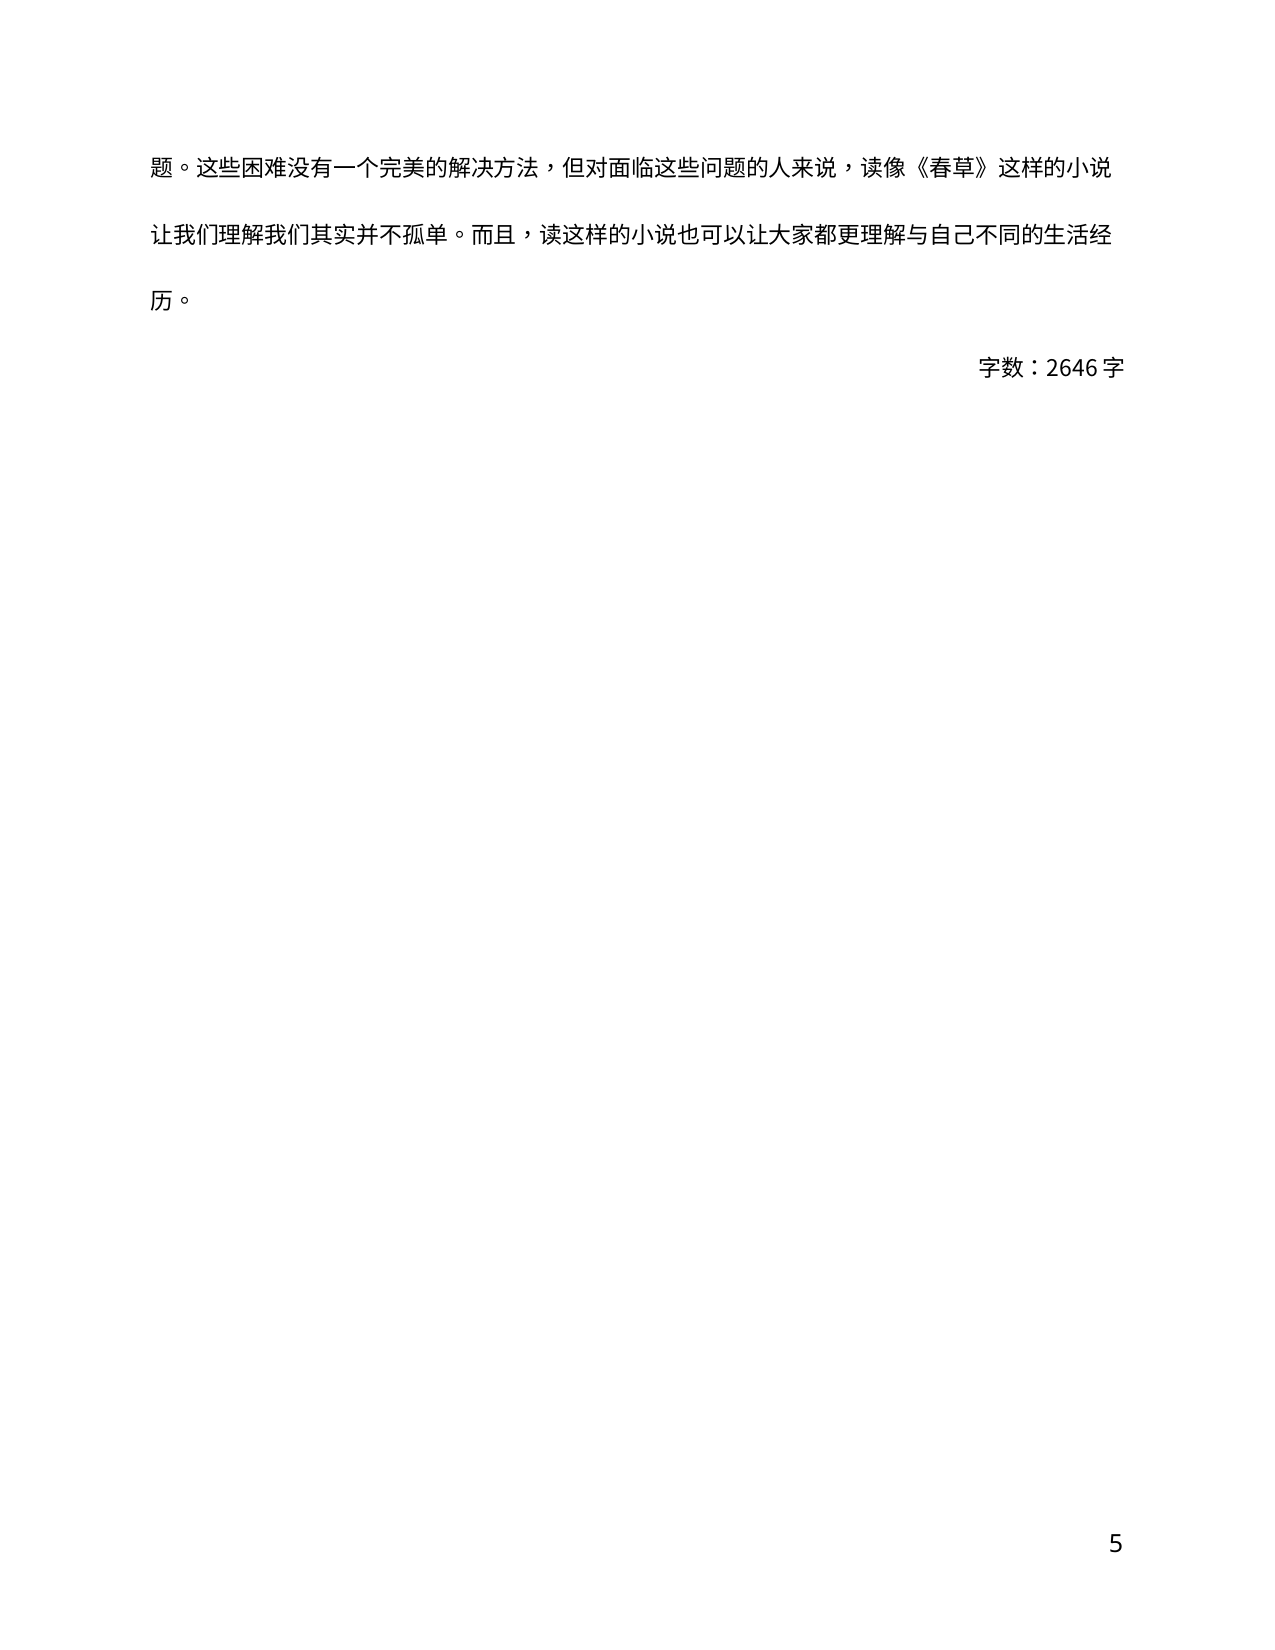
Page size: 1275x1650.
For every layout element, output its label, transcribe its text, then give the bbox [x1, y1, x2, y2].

text 字数：2646字 [150, 349, 1125, 383]
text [150, 150, 1125, 316]
